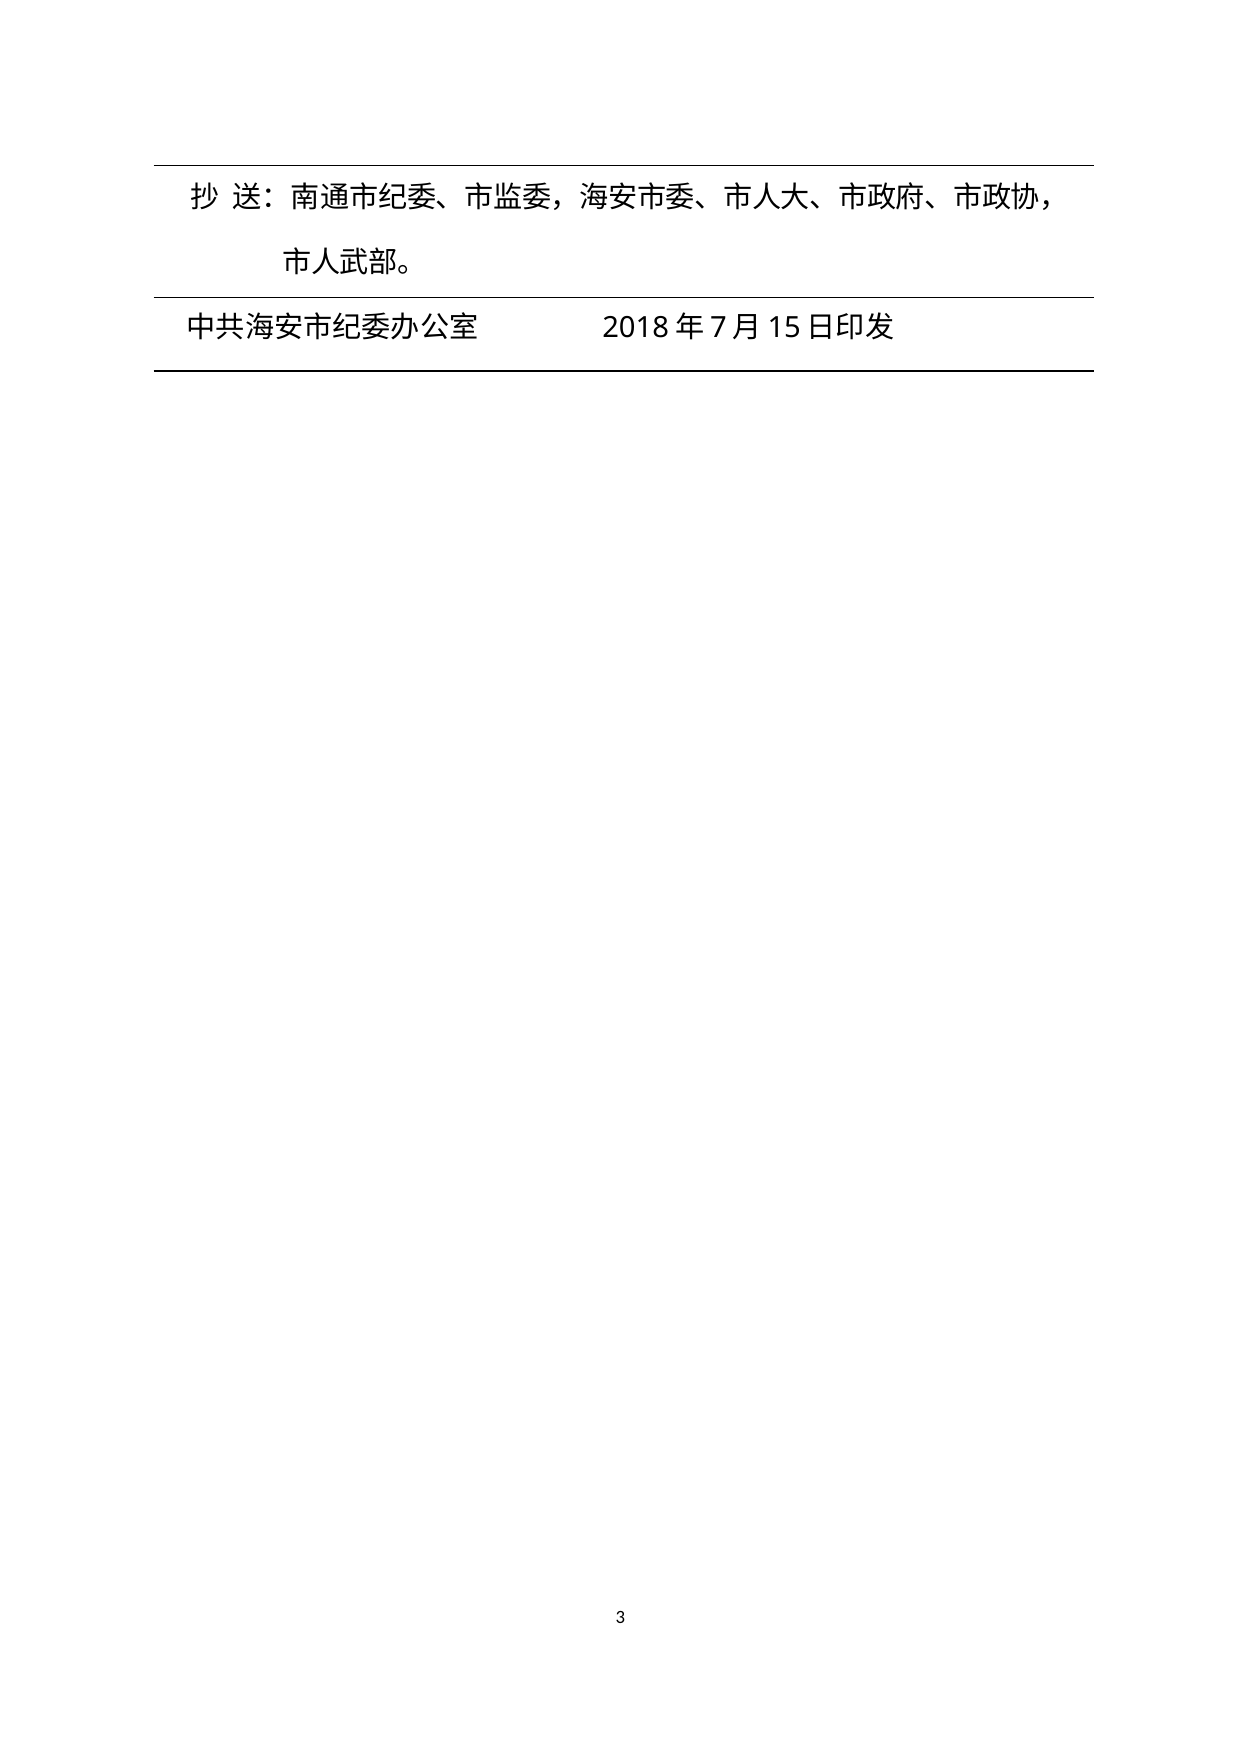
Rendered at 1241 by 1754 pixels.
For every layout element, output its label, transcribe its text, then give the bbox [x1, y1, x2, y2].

text 市人武部。 [282, 227, 1087, 292]
text 中共海安市纪委办公室 2018年7月15日印发 [153, 298, 1087, 357]
text 抄 送：南通市纪委、市监委，海安市委、市人大、市政府、市政协， [190, 166, 1087, 227]
